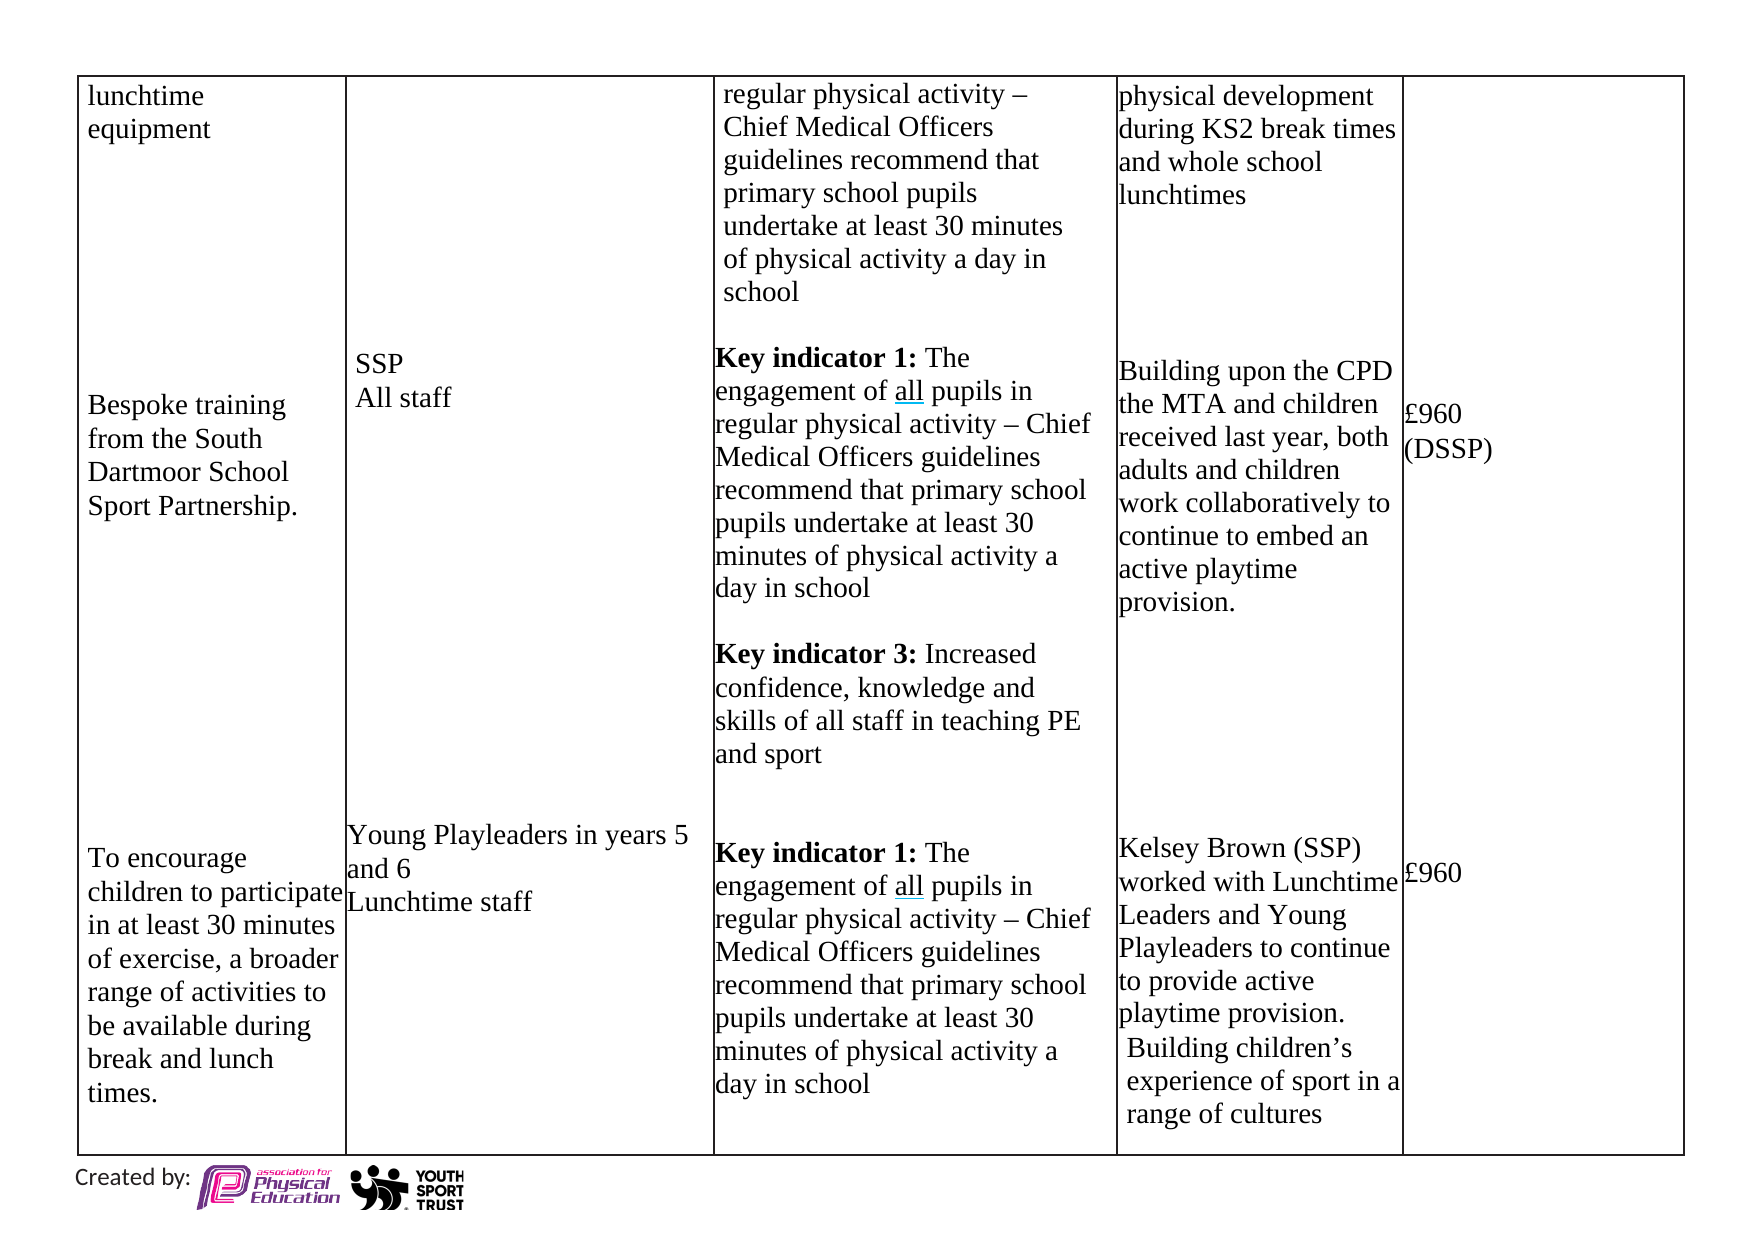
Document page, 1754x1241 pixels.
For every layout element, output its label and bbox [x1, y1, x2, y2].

table_cell [715, 77, 1116, 1154]
table_cell [79, 77, 345, 1154]
table_cell [1404, 77, 1683, 1154]
table_cell [347, 77, 713, 1154]
picture [350, 1165, 464, 1210]
picture [196, 1165, 340, 1210]
table_cell [1118, 77, 1402, 1154]
